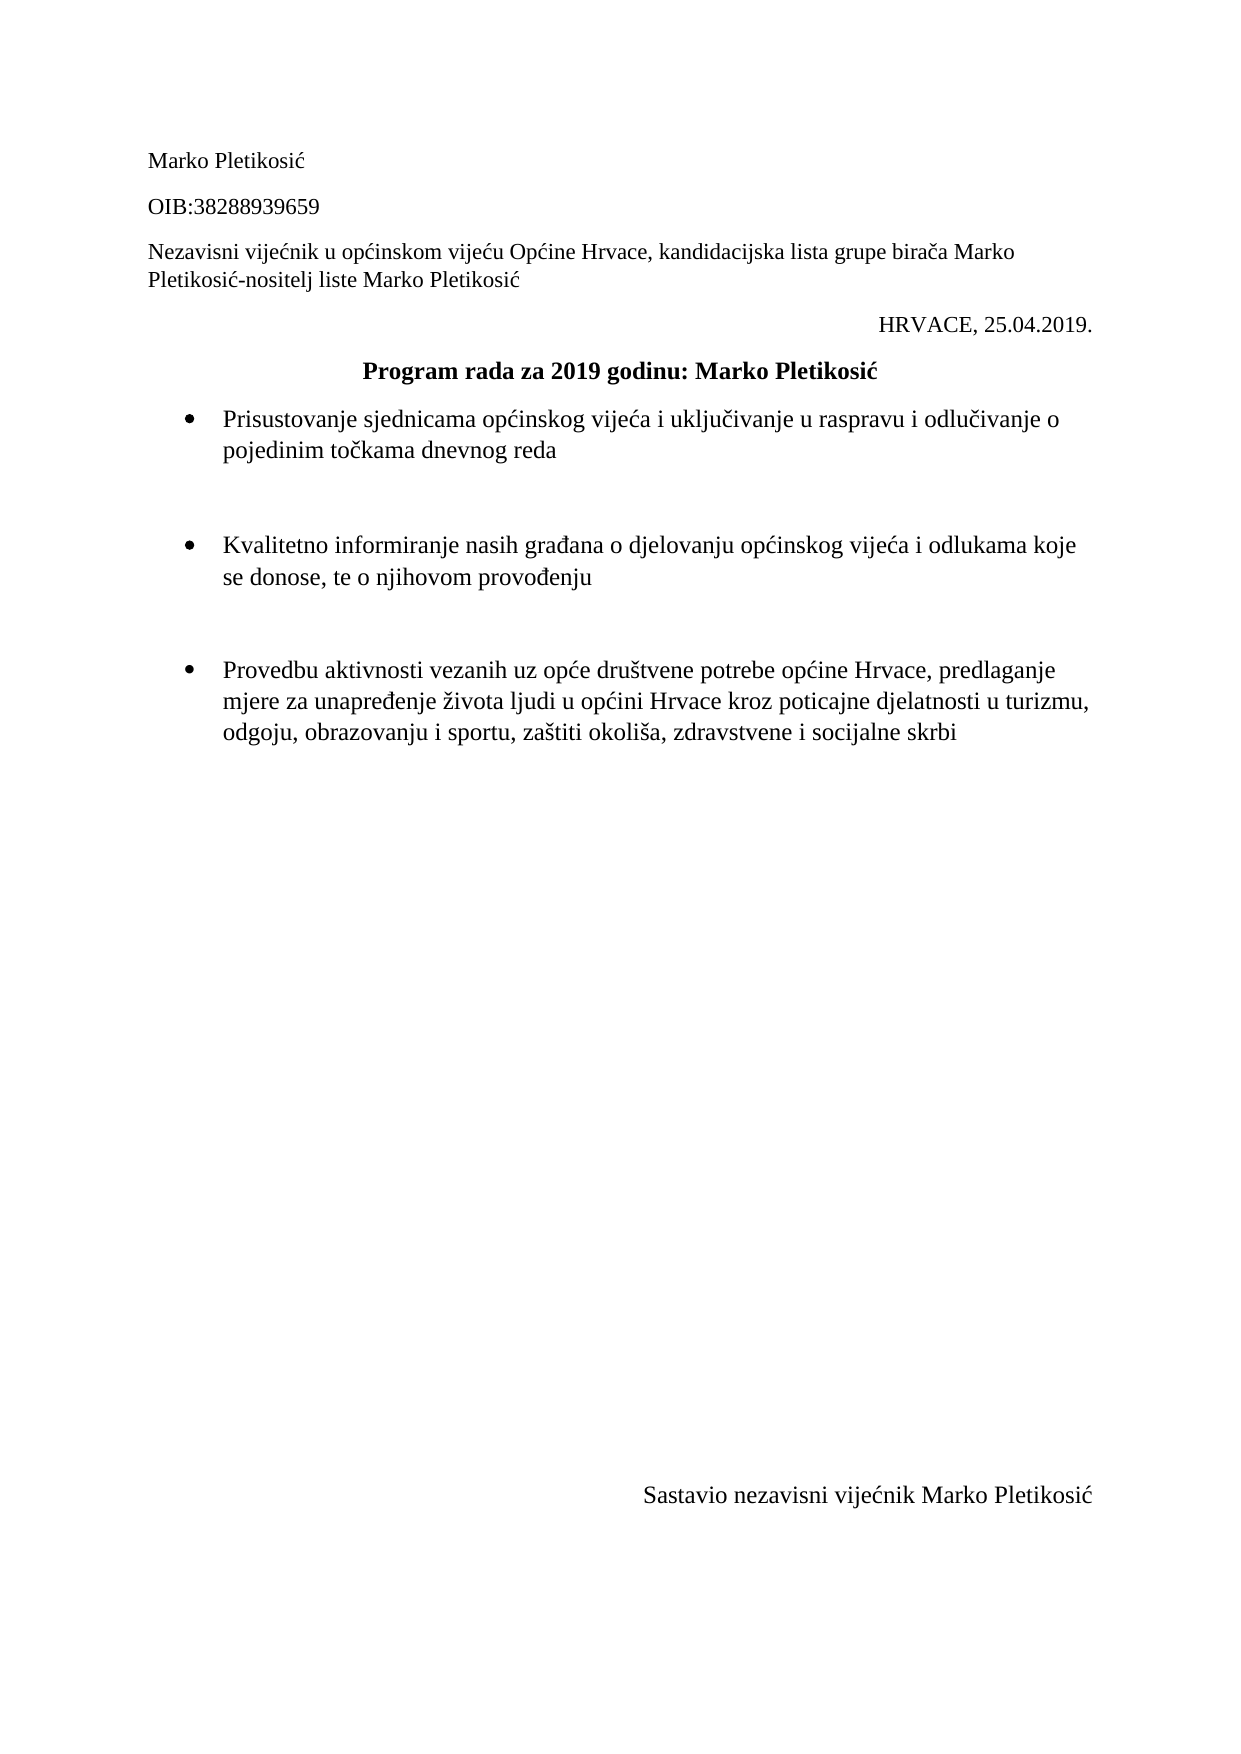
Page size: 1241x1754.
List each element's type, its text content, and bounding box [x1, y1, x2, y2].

text OIB:38288939659 [148, 193, 1093, 219]
text Program rada za 2019 godinu: Marko Pletikosić [148, 356, 1093, 385]
list Provedbu aktivnosti vezanih uz opće društvene potrebe općine Hrvace, predlaganje mjere za unapređenje života ljudi u općini Hrvace kroz poticajne djelatnosti u turizmu, odgoju, obrazovanju i sportu, zaštiti okoliša, zdravstvene i socijalne skrbi [185, 655, 1093, 746]
list Kvalitetno informiranje nasih građana o djelovanju općinskog vijeća i odlukama koje se donose, te o njihovom provođenju [185, 531, 1093, 590]
text Nezavisni vijećnik u općinskom vijeću Općine Hrvace, kandidacijska lista grupe birača Marko Pletikosić-nositelj liste Marko Pletikosić [148, 238, 1093, 293]
text Sastavio nezavisni vijećnik Marko Pletikosić [148, 1480, 1093, 1509]
text Marko Pletikosić [148, 148, 1093, 174]
list Prisustovanje sjednicama općinskog vijeća i uključivanje u raspravu i odlučivanje o pojedinim točkama dnevnog reda [185, 404, 1093, 464]
text HRVACE, 25.04.2019. [148, 311, 1093, 338]
